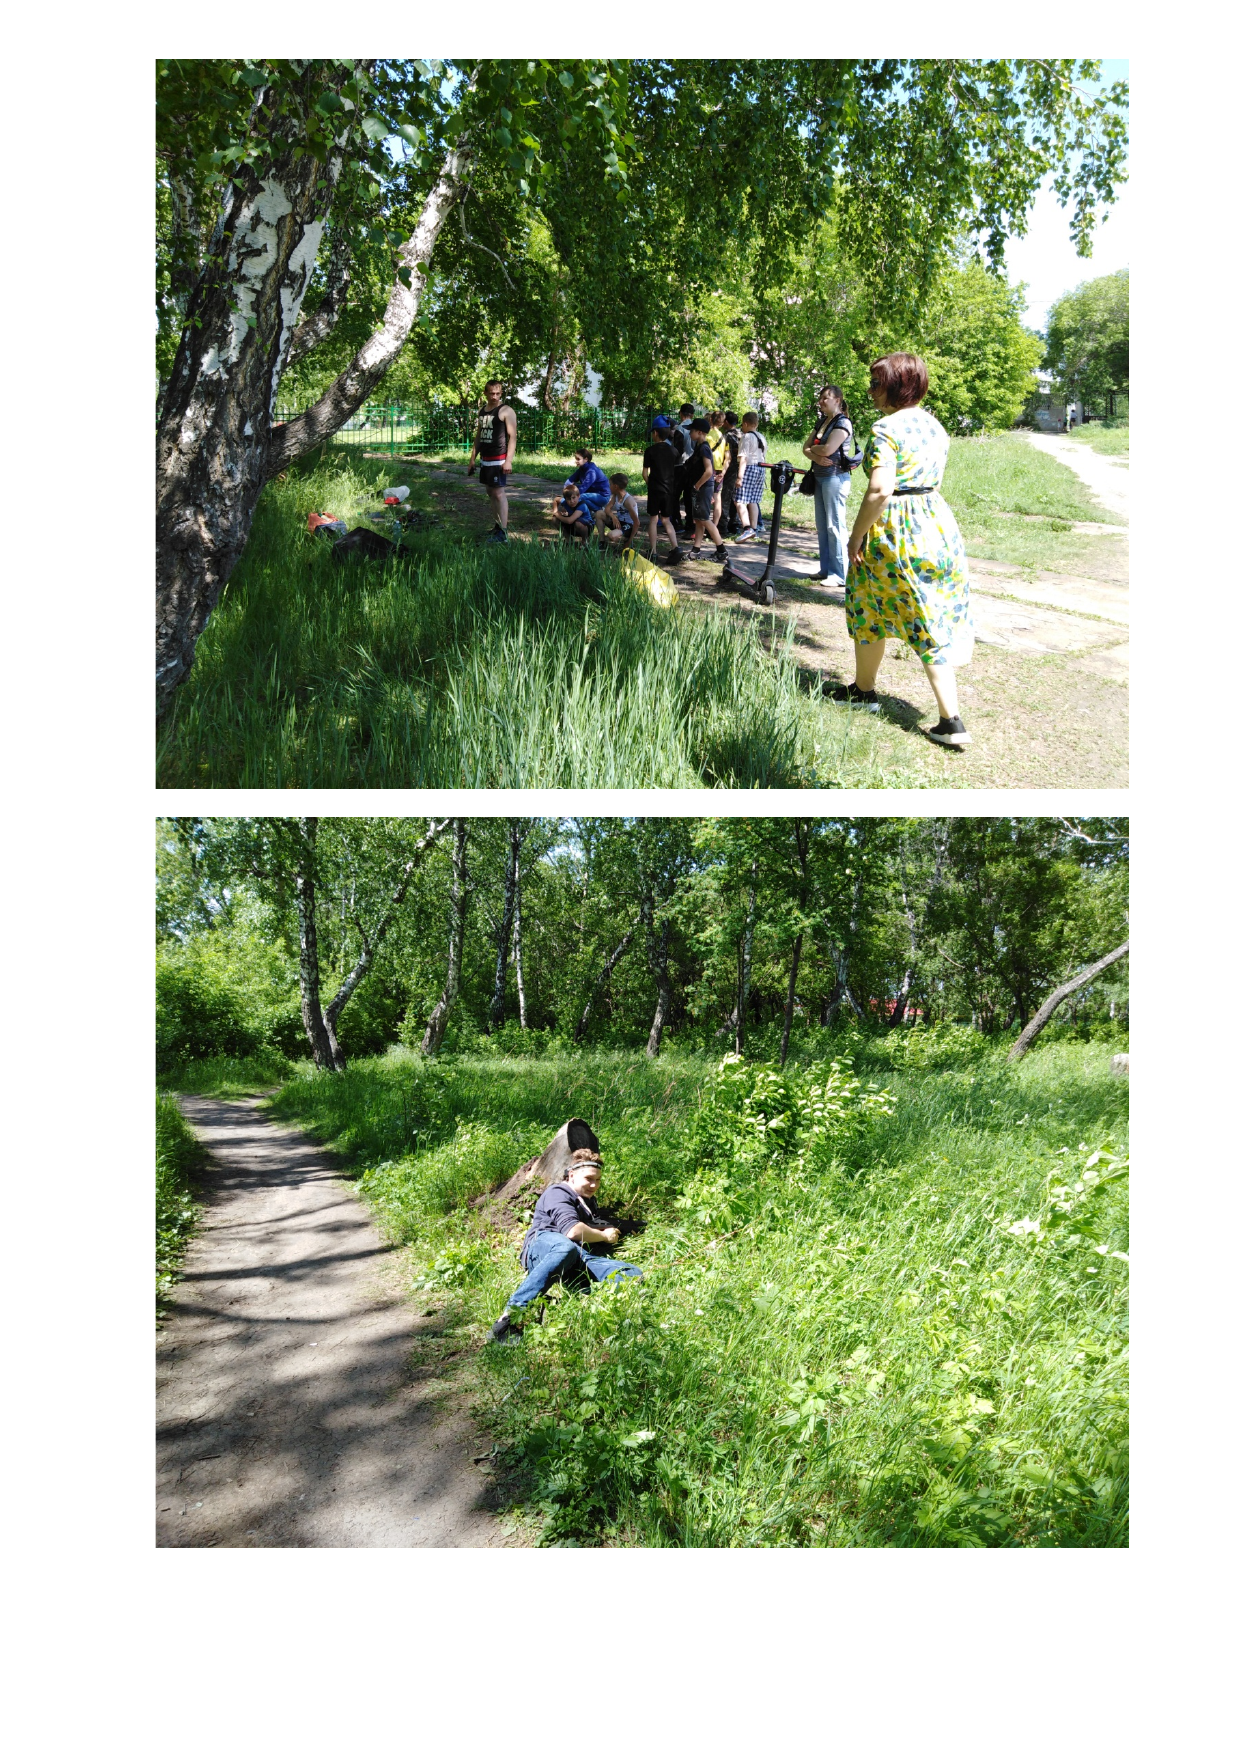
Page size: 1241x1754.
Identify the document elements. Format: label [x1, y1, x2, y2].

picture [155, 59, 1129, 789]
picture [155, 817, 1129, 1548]
